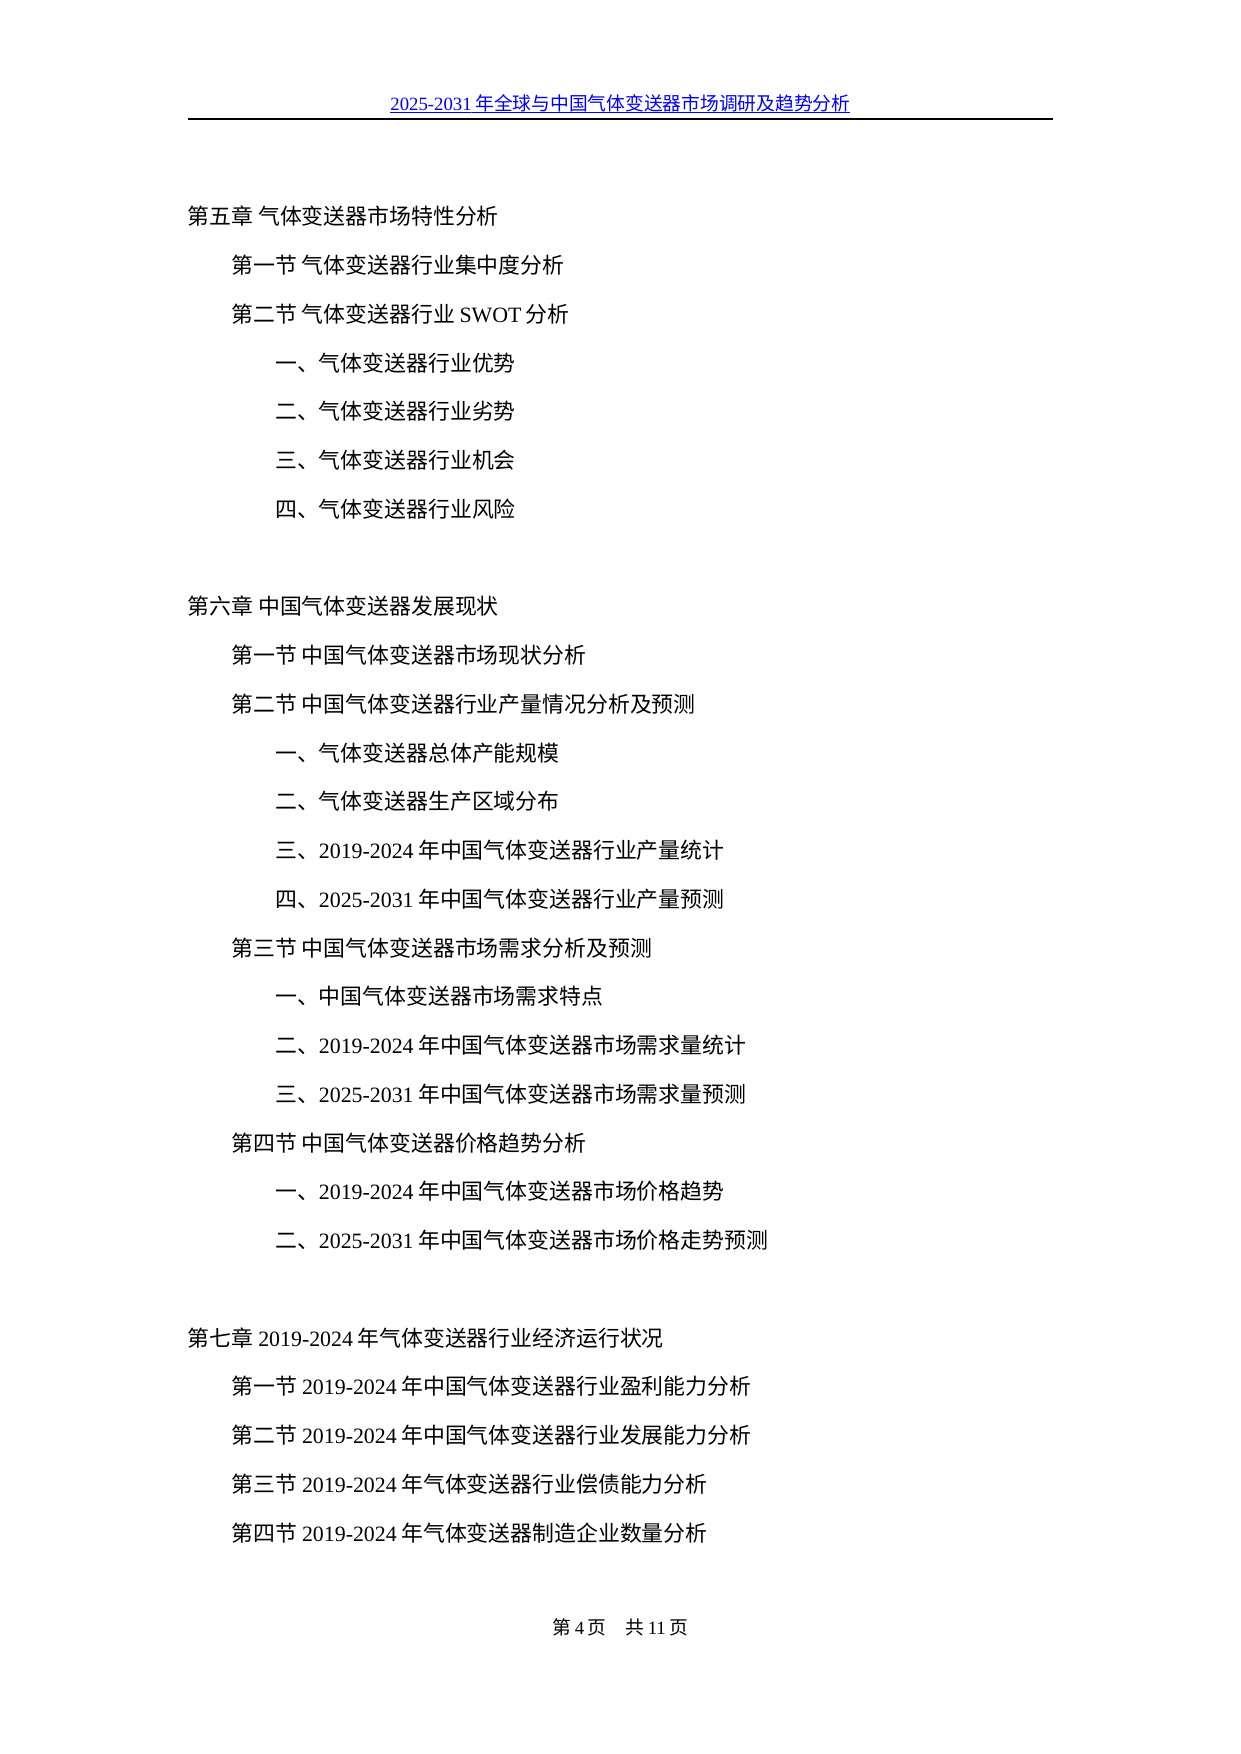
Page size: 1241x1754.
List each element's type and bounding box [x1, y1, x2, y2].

text [187, 150, 1053, 1548]
